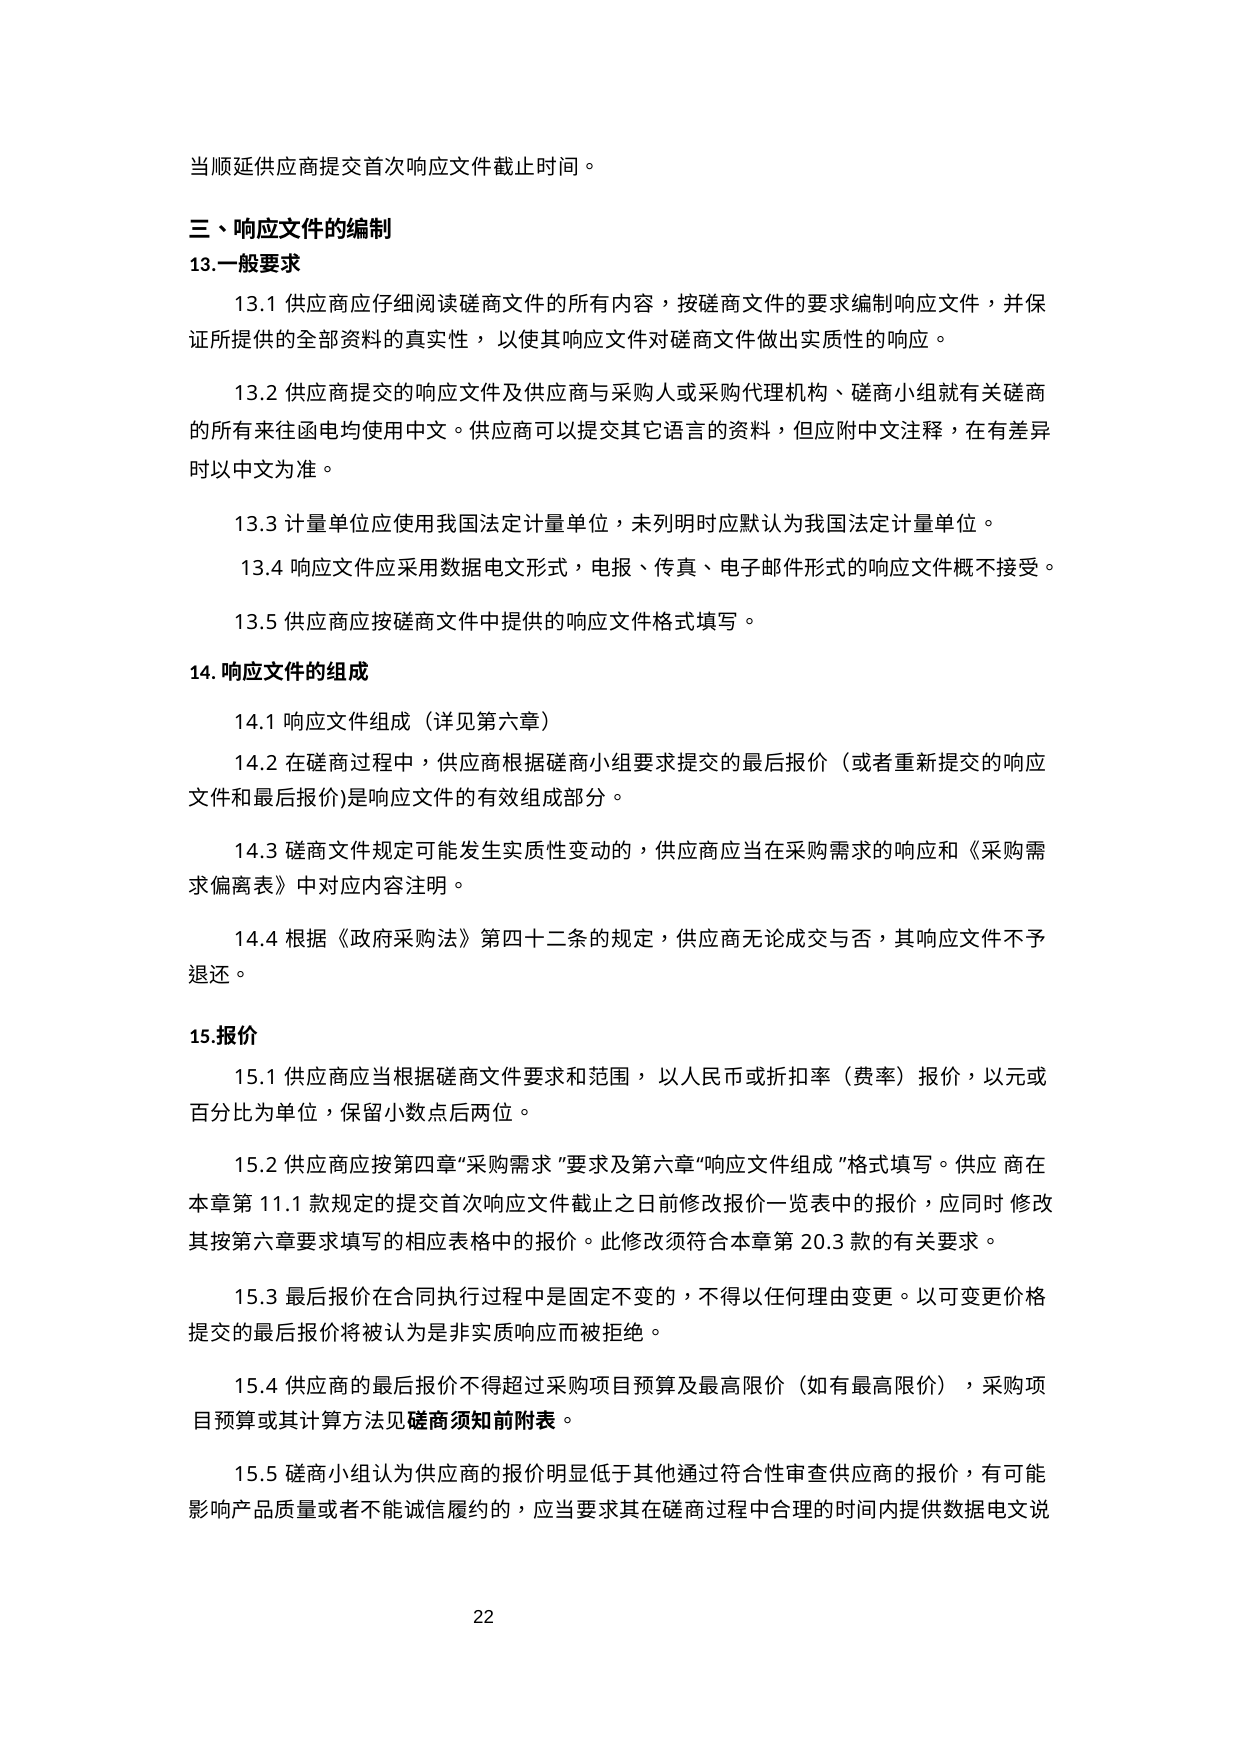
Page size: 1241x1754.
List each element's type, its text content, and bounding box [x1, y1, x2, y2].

text 当顺延供应商提交首次响应文件截止时间。 [189, 153, 1060, 180]
text 三、响应文件的编制 [188, 214, 1060, 243]
text 13.一般要求 [189, 250, 1060, 277]
text 14.3 磋商文件规定可能发生实质性变动的，供应商应当在采购需求的响应和《采购需 求偏离表》中对应内容注明。 [188, 836, 1053, 900]
text 15.5 磋商小组认为供应商的报价明显低于其他通过符合性审查供应商的报价，有可能 影响产品质量或者不能诚信履约的，应当要求其在磋商过程中合理的时间内提供数据电文说 [188, 1459, 1053, 1523]
text 15.4 供应商的最后报价不得超过采购项目预算及最高限价（如有最高限价），采购项 目预算或其计算方法见磋商须知前附表。 [192, 1371, 1053, 1435]
text 14.4 根据《政府采购法》第四十二条的规定，供应商无论成交与否，其响应文件不予 退还。 [188, 924, 1052, 988]
text 13.2 供应商提交的响应文件及供应商与采购人或采购代理机构、磋商小组就有关磋商 的所有来往函电均使用中文。供应商可以提交其它语言的资料，但应附中文注释，在有差异 时以中文为准。 [189, 378, 1053, 484]
text 15.2 供应商应按第四章“采购需求 ”要求及第六章“响应文件组成 ”格式填写。供应 商在本章第 11.1 款规定的提交首次响应文件截止之日前修改报价一览表中的报价，应同时 修改其按第六章要求填写的相应表格中的报价。此修改须符合本章第 20.3 款的有关要求。 [188, 1151, 1053, 1256]
text 14. 响应文件的组成 [189, 658, 1060, 685]
text 13.1 供应商应仔细阅读磋商文件的所有内容，按磋商文件的要求编制响应文件，并保 证所提供的全部资料的真实性， 以使其响应文件对磋商文件做出实质性的响应。 [188, 289, 1052, 354]
text 14.1 响应文件组成（详见第六章） [233, 708, 1060, 735]
text 15.报价 [189, 1022, 1060, 1049]
text 13.5 供应商应按磋商文件中提供的响应文件格式填写。 [233, 608, 1060, 635]
text 15.1 供应商应当根据磋商文件要求和范围， 以人民币或折扣率（费率）报价，以元或 百分比为单位，保留小数点后两位。 [189, 1062, 1052, 1126]
text 13.4 响应文件应采用数据电文形式，电报、传真、电子邮件形式的响应文件概不接受。 [186, 554, 1060, 581]
text 13.3 计量单位应使用我国法定计量单位，未列明时应默认为我国法定计量单位。 [233, 511, 1060, 537]
text 15.3 最后报价在合同执行过程中是固定不变的，不得以任何理由变更。以可变更价格 提交的最后报价将被认为是非实质响应而被拒绝。 [188, 1282, 1052, 1347]
text 14.2 在磋商过程中，供应商根据磋商小组要求提交的最后报价（或者重新提交的响应 文件和最后报价)是响应文件的有效组成部分。 [188, 748, 1052, 812]
